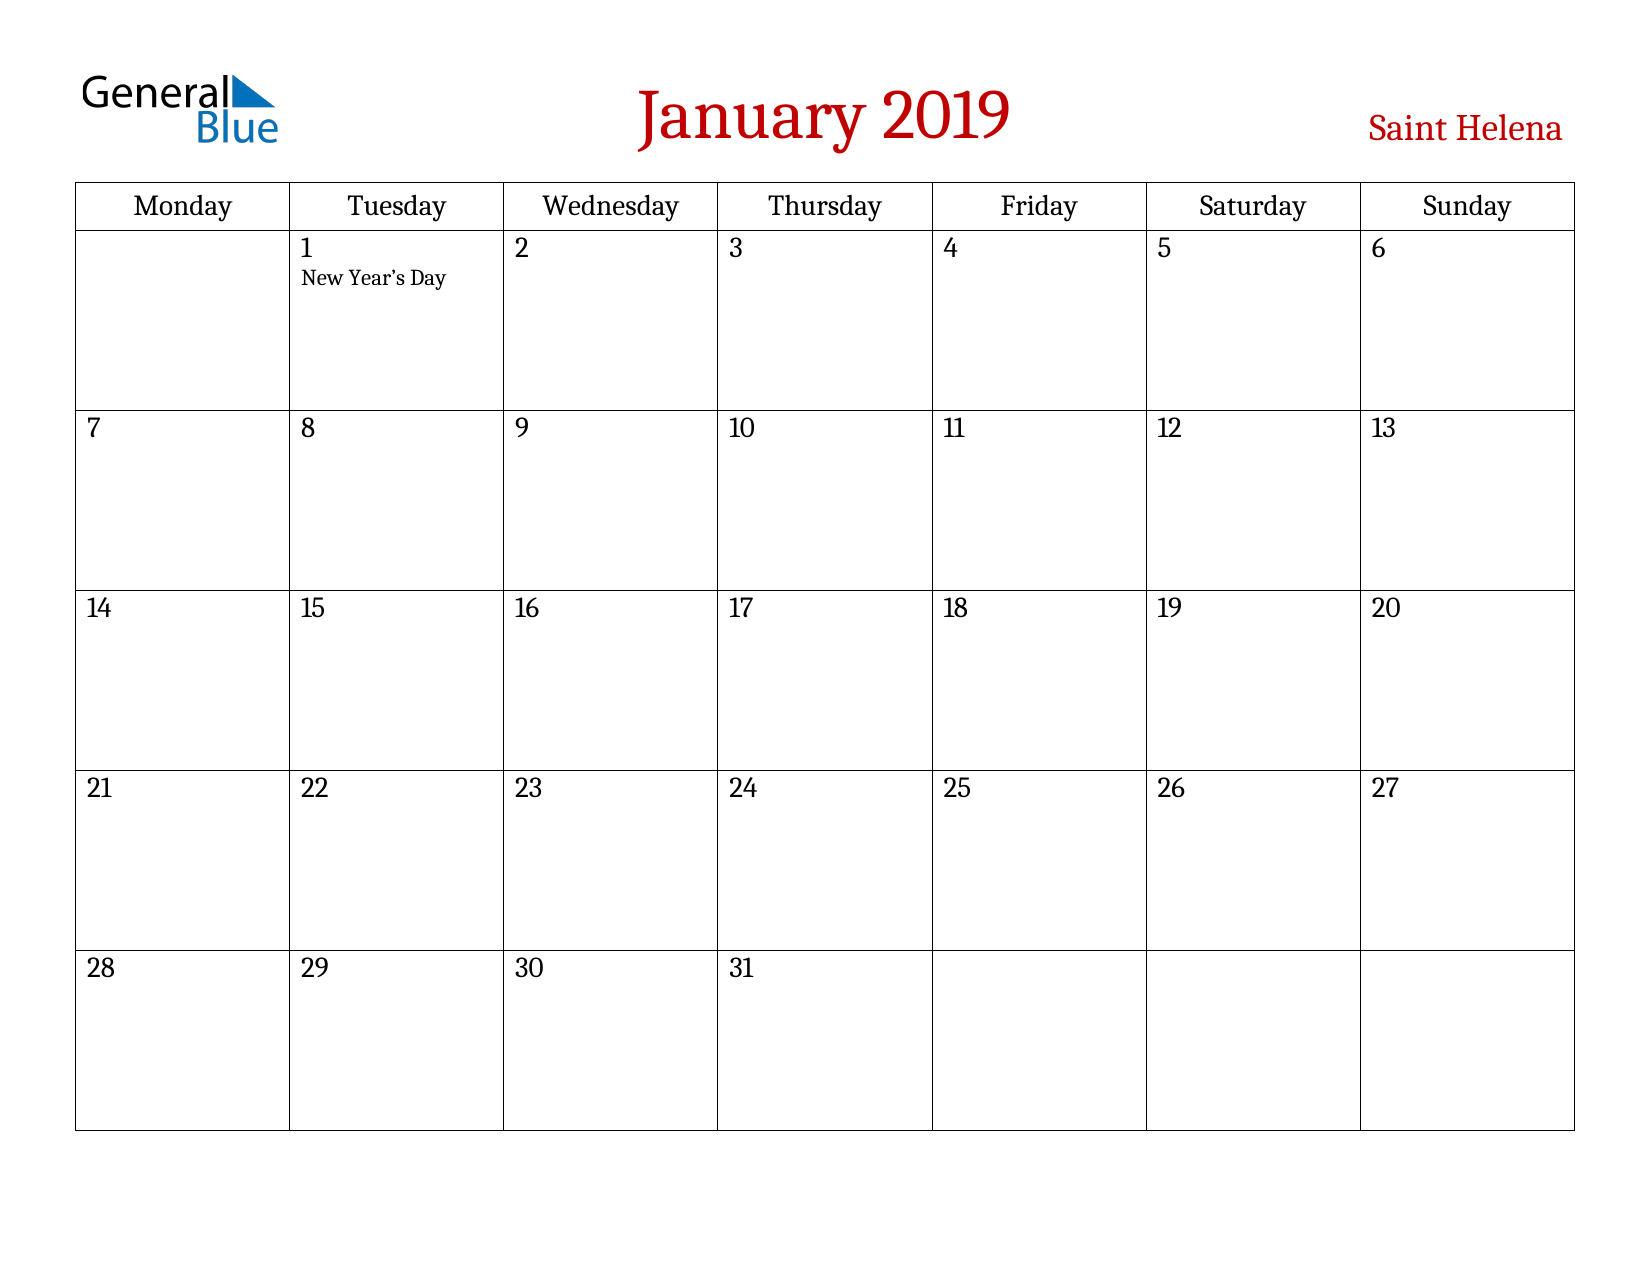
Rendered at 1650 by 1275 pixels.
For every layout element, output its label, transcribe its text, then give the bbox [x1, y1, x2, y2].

table_cell [1147, 951, 1360, 985]
table_cell 23 [504, 771, 717, 805]
table_cell [1147, 265, 1360, 410]
table_cell [718, 445, 932, 590]
table_cell 25 [933, 771, 1146, 805]
table_cell [76, 805, 289, 950]
table_cell 31 [718, 951, 932, 985]
table_cell Friday [933, 183, 1146, 230]
table_cell [504, 805, 717, 950]
table_cell [504, 265, 717, 410]
table_cell 11 [933, 411, 1146, 444]
table_cell [1147, 805, 1360, 950]
table_cell [290, 805, 503, 950]
table_cell [718, 625, 932, 770]
table_cell 6 [1361, 231, 1574, 264]
table_cell [933, 805, 1146, 950]
table_cell [76, 985, 289, 1130]
table_cell 28 [76, 951, 289, 985]
table_cell [1361, 985, 1574, 1130]
table_cell [504, 445, 717, 590]
table_cell [76, 625, 289, 770]
table_cell Monday [76, 183, 289, 230]
table_cell [1147, 985, 1360, 1130]
table_header [76, 75, 503, 182]
table_cell 26 [1147, 771, 1360, 805]
table_cell [933, 445, 1146, 590]
table_cell [933, 951, 1146, 985]
table_cell [718, 805, 932, 950]
table_cell New Year’s Day [290, 265, 503, 410]
table_cell 1 [290, 231, 503, 264]
table_cell [504, 625, 717, 770]
table_cell [1361, 625, 1574, 770]
table_cell [933, 985, 1146, 1130]
table_cell [1147, 445, 1360, 590]
table_cell 21 [76, 771, 289, 805]
table_cell 17 [718, 591, 932, 625]
table_header Saint Helena [1146, 75, 1574, 182]
table_cell 4 [933, 231, 1146, 264]
table_cell [290, 625, 503, 770]
table_cell [76, 445, 289, 590]
table_cell 15 [290, 591, 503, 625]
table_cell 29 [290, 951, 503, 985]
table_cell [1147, 625, 1360, 770]
table_cell 22 [290, 771, 503, 805]
table_cell [504, 985, 717, 1130]
table_cell [1361, 265, 1574, 410]
table_cell 2 [504, 231, 717, 264]
table_cell [290, 445, 503, 590]
table_cell Saturday [1147, 183, 1360, 230]
table_cell Tuesday [290, 183, 503, 230]
table_cell [1361, 951, 1574, 985]
table_cell 24 [718, 771, 932, 805]
table_cell 13 [1361, 411, 1574, 444]
table_cell 9 [504, 411, 717, 444]
table_cell [933, 265, 1146, 410]
table_cell 8 [290, 411, 503, 444]
table_cell 30 [504, 951, 717, 985]
table_cell 27 [1361, 771, 1574, 805]
table_header January 2019 [504, 75, 1146, 182]
table_cell Sunday [1361, 183, 1574, 230]
table_cell [76, 265, 289, 410]
table_cell 20 [1361, 591, 1574, 625]
table_cell Wednesday [504, 183, 717, 230]
table_cell [933, 625, 1146, 770]
table_cell 16 [504, 591, 717, 625]
picture [82, 75, 278, 143]
table_cell 19 [1147, 591, 1360, 625]
table_cell [718, 265, 932, 410]
table_cell 18 [933, 591, 1146, 625]
table_cell 3 [718, 231, 932, 264]
table_cell Thursday [718, 183, 932, 230]
table_cell [290, 985, 503, 1130]
table_cell [718, 985, 932, 1130]
table_cell [1361, 805, 1574, 950]
table_cell 12 [1147, 411, 1360, 444]
table_cell [1361, 445, 1574, 590]
table_cell 7 [76, 411, 289, 444]
table_cell 5 [1147, 231, 1360, 264]
table_cell 10 [718, 411, 932, 444]
table_cell 14 [76, 591, 289, 625]
table_cell [76, 231, 289, 264]
